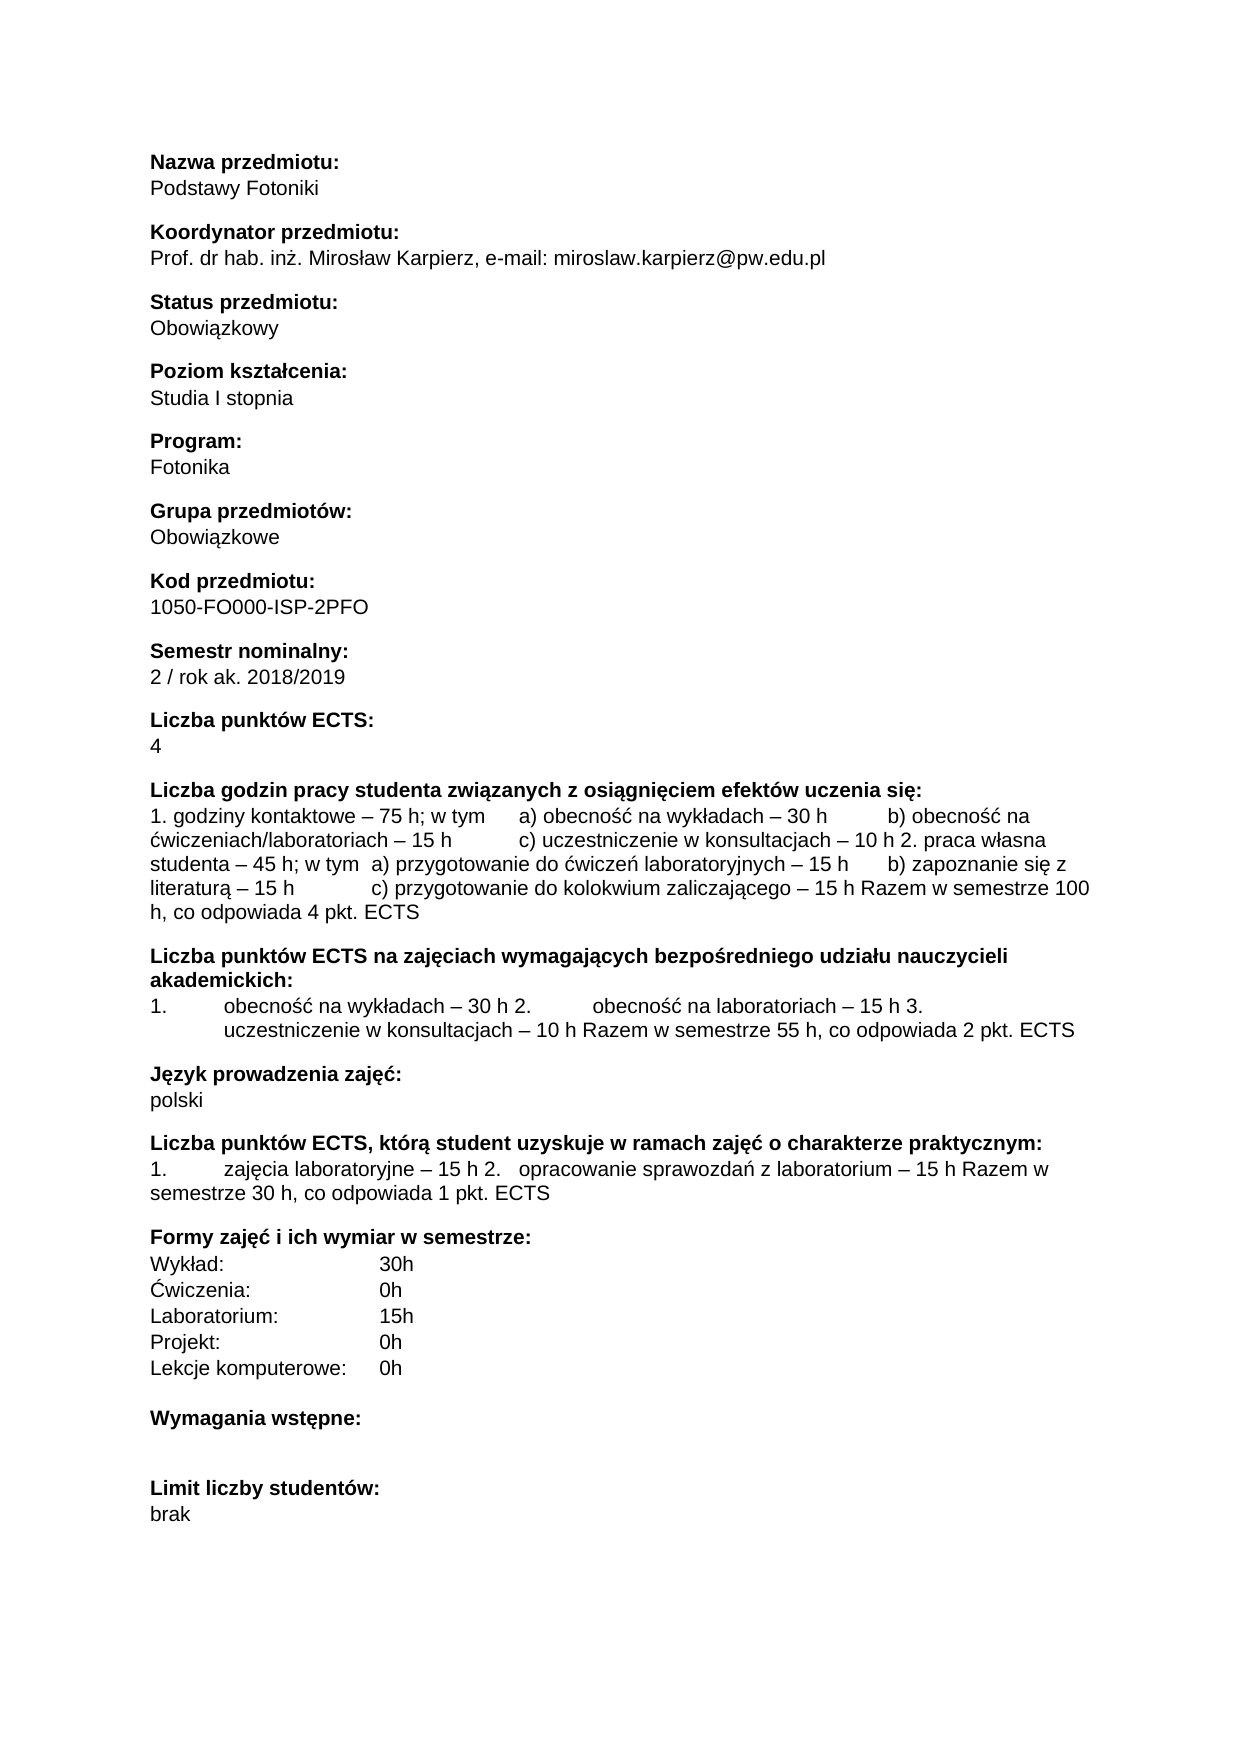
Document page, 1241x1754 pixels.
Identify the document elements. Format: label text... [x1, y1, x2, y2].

text Program: [150, 429, 1090, 453]
text Nazwa przedmiotu: [150, 150, 1090, 174]
table_cell Laboratorium: [140, 1304, 367, 1328]
table_cell 0h [369, 1276, 597, 1302]
text 2 / rok ak. 2018/2019 [150, 664, 1090, 688]
text brak [150, 1502, 1090, 1526]
text Wymagania wstępne: [150, 1406, 1090, 1430]
text Fotonika [150, 455, 1090, 479]
table_cell Lekcje komputerowe: [140, 1356, 367, 1380]
table_cell Ćwiczenia: [140, 1278, 367, 1302]
text polski [150, 1087, 1090, 1111]
text Limit liczby studentów: [150, 1476, 1090, 1499]
text Liczba punktów ECTS na zajęciach wymagających bezpośredniego udziału nauczycieli akademickich: [150, 944, 1090, 992]
text Kod przedmiotu: [150, 569, 1090, 593]
text Studia I stopnia [150, 385, 1090, 409]
text 1050-FO000-ISP-2PFO [150, 595, 1090, 619]
text Semestr nominalny: [150, 638, 1090, 662]
table_cell 15h [369, 1302, 597, 1328]
table_header 30h [369, 1252, 597, 1276]
text Obowiązkowy [150, 316, 1090, 339]
text 1. obecność na wykładach – 30 h 2. obecność na laboratoriach – 15 h 3. uczestniczenie w konsultacjach – 10 h Razem w semestrze 55 h, co odpowiada 2 pkt. ECTS [150, 994, 1090, 1042]
text 1. zajęcia laboratoryjne – 15 h 2. opracowanie sprawozdań z laboratorium – 15 h Razem w semestrze 30 h, co odpowiada 1 pkt. ECTS [150, 1157, 1090, 1205]
text Liczba godzin pracy studenta związanych z osiągnięciem efektów uczenia się: [150, 778, 1090, 802]
table_header Wykład: [140, 1252, 367, 1276]
text Prof. dr hab. inż. Mirosław Karpierz, e-mail: miroslaw.karpierz@pw.edu.pl [150, 246, 1090, 270]
table_cell 0h [369, 1354, 597, 1380]
table_cell 0h [369, 1328, 597, 1354]
text Liczba punktów ECTS, którą student uzyskuje w ramach zajęć o charakterze praktycznym: [150, 1131, 1090, 1155]
text Formy zajęć i ich wymiar w semestrze: [150, 1225, 1090, 1249]
text Język prowadzenia zajęć: [150, 1061, 1090, 1085]
text Obowiązkowe [150, 525, 1090, 549]
text Podstawy Fotoniki [150, 176, 1090, 200]
text Grupa przedmiotów: [150, 499, 1090, 523]
table_cell Projekt: [140, 1330, 367, 1354]
text 4 [150, 734, 1090, 758]
text Koordynator przedmiotu: [150, 220, 1090, 244]
text Poziom kształcenia: [150, 359, 1090, 383]
text Liczba punktów ECTS: [150, 708, 1090, 732]
text Status przedmiotu: [150, 289, 1090, 313]
text 1. godziny kontaktowe – 75 h; w tym a) obecność na wykładach – 30 h b) obecność na ćwiczeniach/laboratoriach – 15 h c) uczestniczenie w konsultacjach – 10 h 2. praca własna studenta – 45 h; w tym a) przygotowanie do ćwiczeń laboratoryjnych – 15 h b) zapoznanie się z literaturą – 15 h c) przygotowanie do kolokwium zaliczającego – 15 h Razem w semestrze 100 h, co odpowiada 4 pkt. ECTS [150, 804, 1090, 924]
